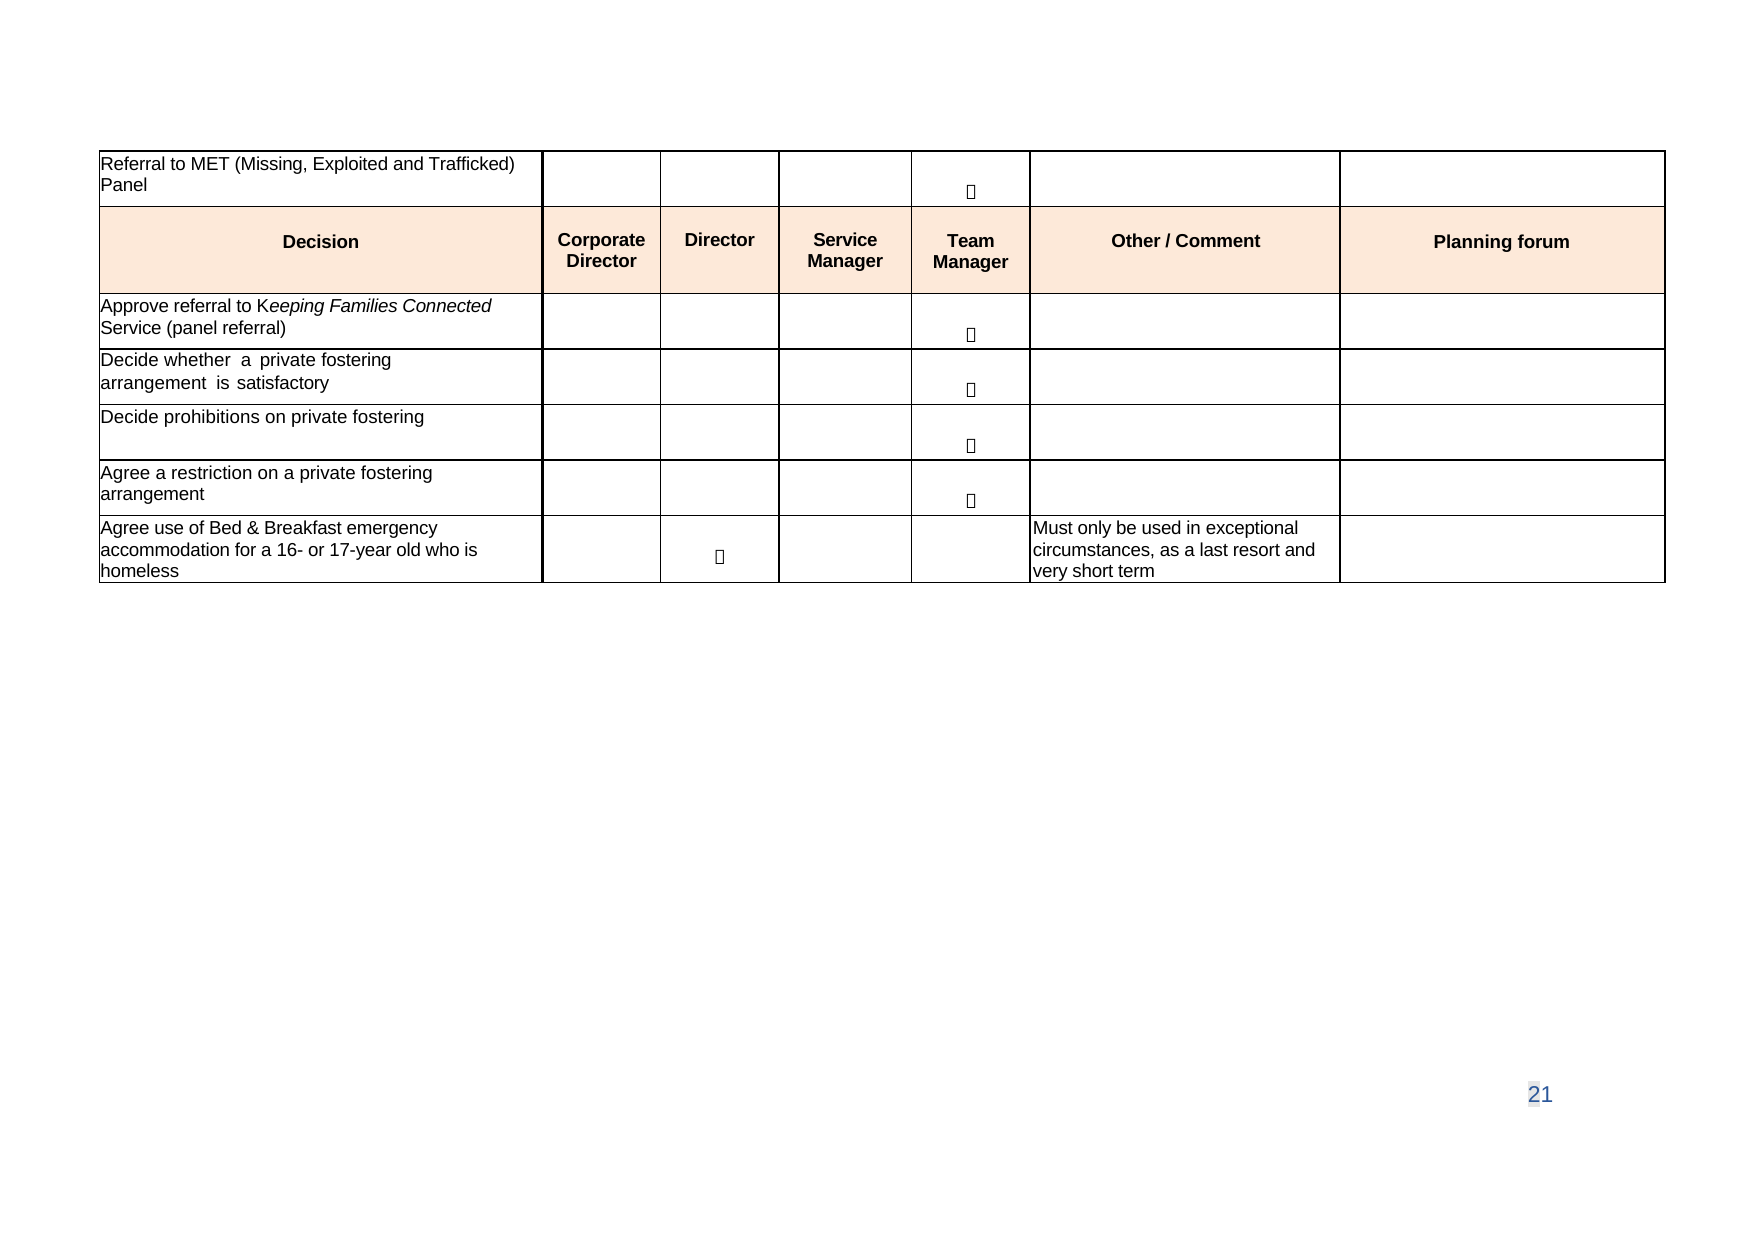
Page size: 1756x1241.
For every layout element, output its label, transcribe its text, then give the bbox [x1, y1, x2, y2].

table_cell [544, 294, 660, 348]
table_cell [1341, 516, 1664, 582]
table_cell [1341, 294, 1664, 348]
table_cell Must only be used in exceptional circumstances, as a last resort and very short term [1031, 516, 1339, 582]
table_cell Decision [100, 207, 541, 293]
table_cell [1341, 461, 1664, 515]
table_cell Agree use of Bed & Breakfast emergency accommodation for a 16- or 17-year old who is homeless [100, 516, 541, 582]
table_cell Service Manager [780, 207, 911, 293]
table_cell [1031, 294, 1339, 348]
table_cell [544, 350, 660, 404]
table_cell [544, 461, 660, 515]
table_cell [780, 516, 911, 582]
table_cell Decide whether a private fostering arrangement is satisfactory [100, 350, 541, 404]
table_cell Other / Comment [1031, 207, 1339, 293]
table_cell  [661, 516, 778, 582]
table_cell [1031, 350, 1339, 404]
table_cell Decide prohibitions on private fostering [100, 405, 541, 459]
table_cell [1341, 405, 1664, 459]
table_cell [544, 152, 660, 206]
table_cell  [912, 405, 1029, 459]
table_cell [780, 461, 911, 515]
table_cell [912, 516, 1029, 582]
table_cell [1031, 461, 1339, 515]
table_cell [661, 294, 778, 348]
table_cell [544, 405, 660, 459]
table_cell  [912, 461, 1029, 515]
table_cell [661, 350, 778, 404]
table_cell  [912, 350, 1029, 404]
table_cell Planning forum [1341, 207, 1664, 293]
table_cell Agree a restriction on a private fostering arrangement [100, 461, 541, 515]
table_cell Corporate Director [544, 207, 660, 293]
table_cell [1341, 152, 1664, 206]
table_cell Referral to MET (Missing, Exploited and Trafficked) Panel [100, 152, 541, 206]
table_cell [1341, 350, 1664, 404]
table_cell Approve referral to Keeping Families Connected Service (panel referral) [100, 294, 541, 348]
table_cell [661, 405, 778, 459]
table_cell [780, 350, 911, 404]
table_cell Director [661, 207, 778, 293]
table_cell [780, 405, 911, 459]
table_cell Team Manager [912, 207, 1029, 293]
table_cell  [912, 152, 1029, 206]
table_cell [1031, 405, 1339, 459]
table_cell [661, 461, 778, 515]
table_cell  [912, 294, 1029, 348]
table_cell [780, 294, 911, 348]
table_cell [544, 516, 660, 582]
table_cell [661, 152, 778, 206]
table_cell [1031, 152, 1339, 206]
table_cell [780, 152, 911, 206]
